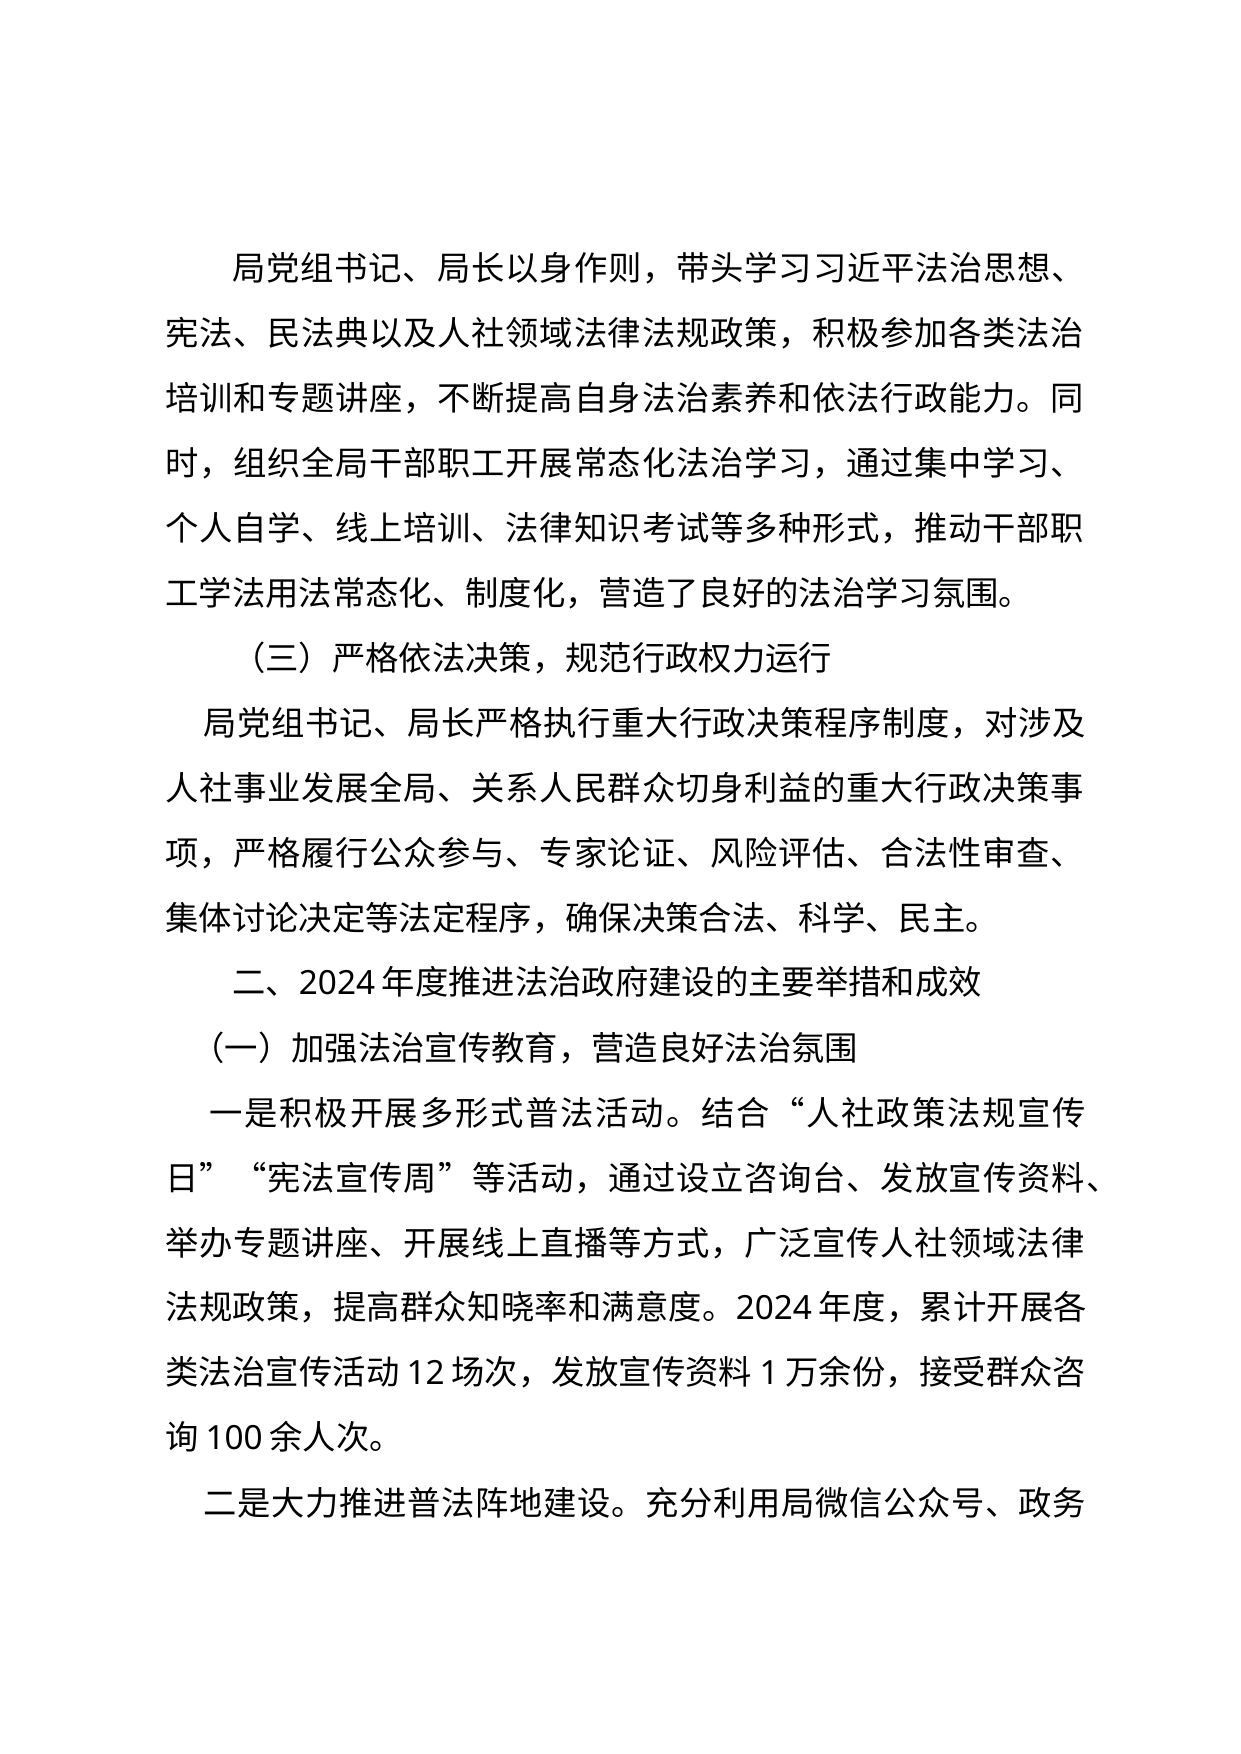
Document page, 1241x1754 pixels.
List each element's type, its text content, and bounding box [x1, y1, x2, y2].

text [165, 1468, 1087, 1533]
text 局党组书记、局长以身作则，带头学习习近平法治思想、宪法、民法典以及人社领域法律法规政策，积极参加各类法治培训和专题讲座，不断提高自身法治素养和依法行政能力。同时，组织全局干部职工开展常态化法治学习，通过集中学习、个人自学、线上培训、法律知识考试等多种形式，推动干部职工学法用法常态化、制度化，营造了良好的法治学习氛围。 [165, 233, 1087, 623]
text 局党组书记、局长严格执行重大行政决策程序制度，对涉及人社事业发展全局、关系人民群众切身利益的重大行政决策事项，严格履行公众参与、专家论证、风险评估、合法性审查、集体讨论决定等法定程序，确保决策合法、科学、民主。 [165, 688, 1087, 948]
text （一）加强法治宣传教育，营造良好法治氛围 [165, 1013, 1087, 1078]
text 一是积极开展多形式普法活动。结合“人社政策法规宣传日”“宪法宣传周”等活动，通过设立咨询台、发放宣传资料、举办专题讲座、开展线上直播等方式，广泛宣传人社领域法律法规政策，提高群众知晓率和满意度。2024年度，累计开展各类法治宣传活动12场次，发放宣传资料1万余份，接受群众咨询100余人次。 [165, 1078, 1087, 1468]
text （三）严格依法决策，规范行政权力运行 [165, 623, 1087, 688]
text 二、2024年度推进法治政府建设的主要举措和成效 [165, 948, 1087, 1013]
